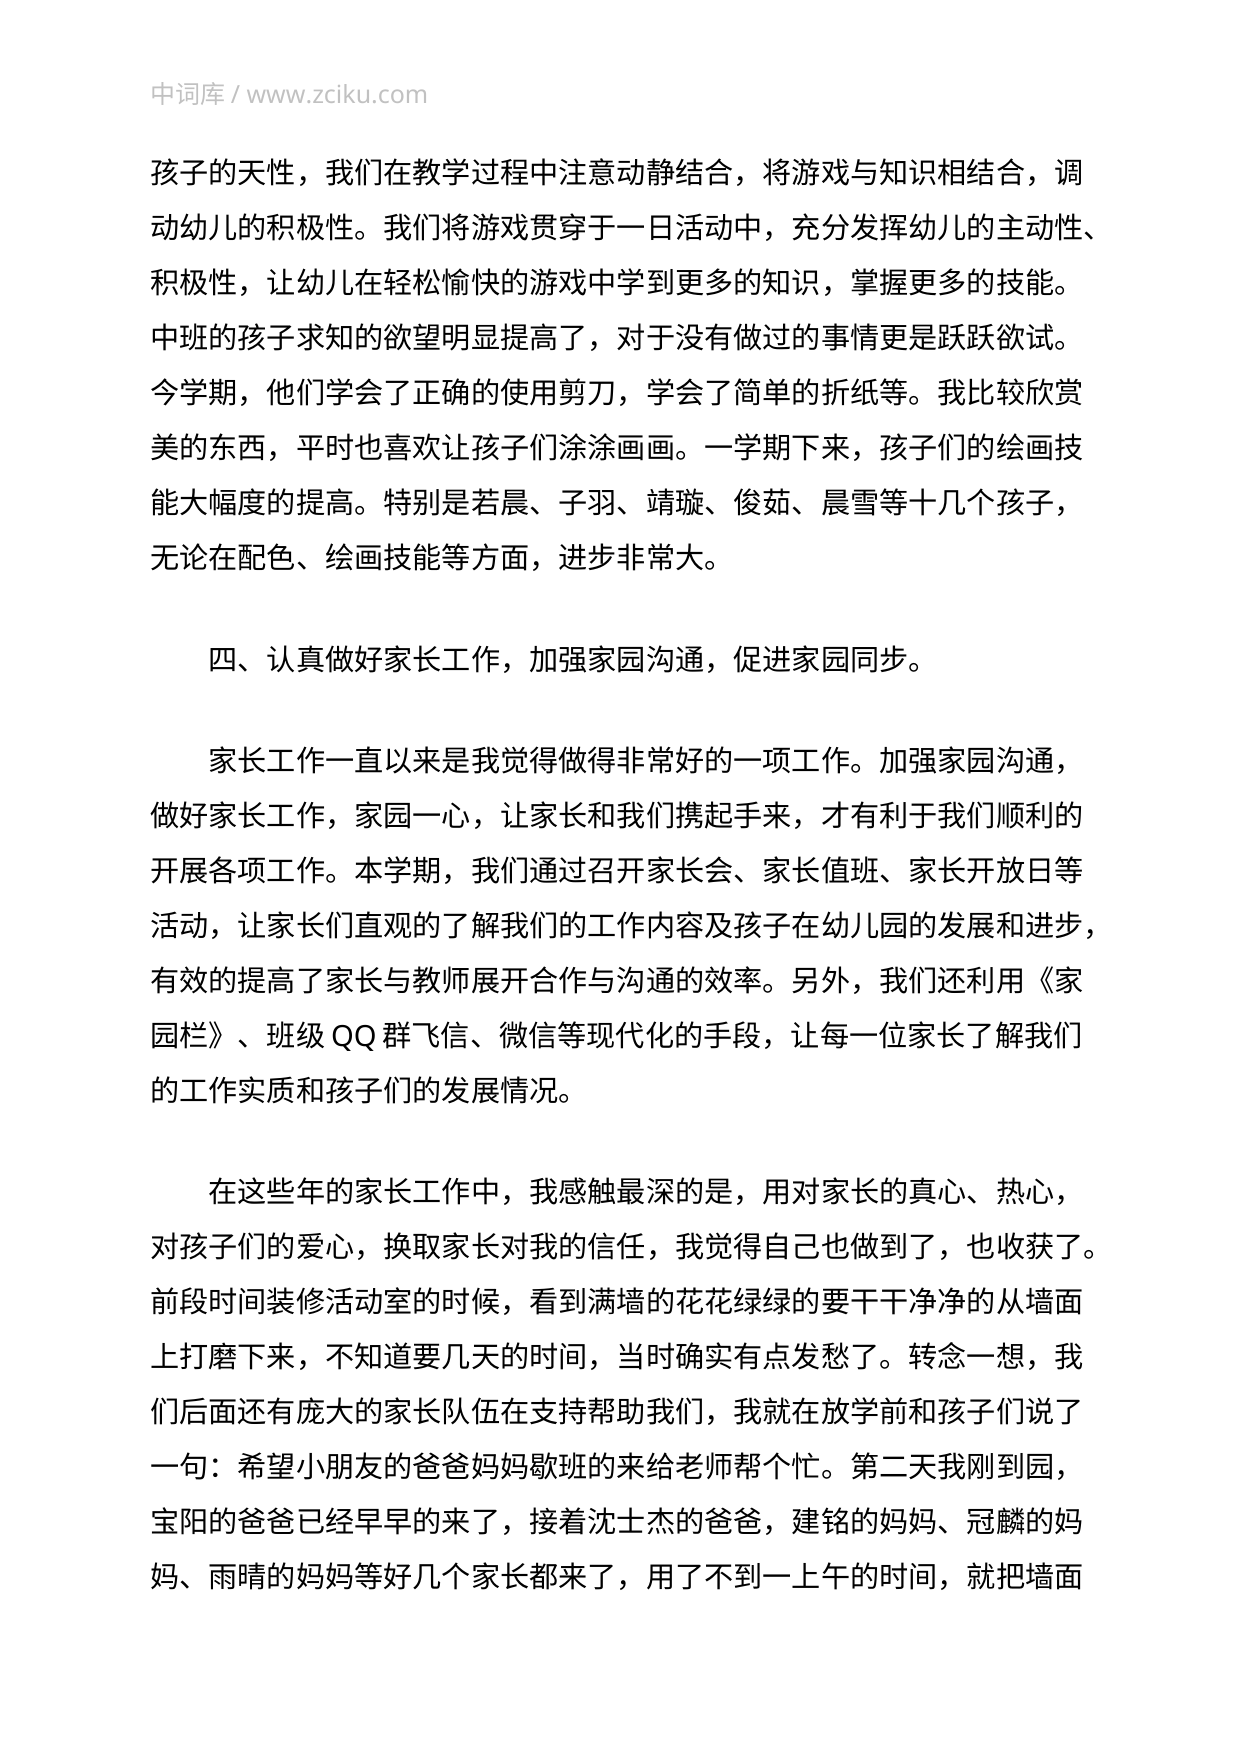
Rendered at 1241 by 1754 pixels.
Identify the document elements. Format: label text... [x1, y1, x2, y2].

text 家长工作一直以来是我觉得做得非常好的一项工作。加强家园沟通，做好家长工作，家园一心，让家长和我们携起手来，才有利于我们顺利的开展各项工作。本学期，我们通过召开家长会、家长值班、家长开放日等活动，让家长们直观的了解我们的工作内容及孩子在幼儿园的发展和进步，有效的提高了家长与教师展开合作与沟通的效率。另外，我们还利用《家园栏》、班级QQ群飞信、微信等现代化的手段，让每一位家长了解我们的工作实质和孩子们的发展情况。 [150, 738, 1090, 1109]
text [150, 1169, 1090, 1596]
text 四、认真做好家长工作，加强家园沟通，促进家园同步。 [150, 636, 1090, 678]
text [150, 150, 1090, 577]
